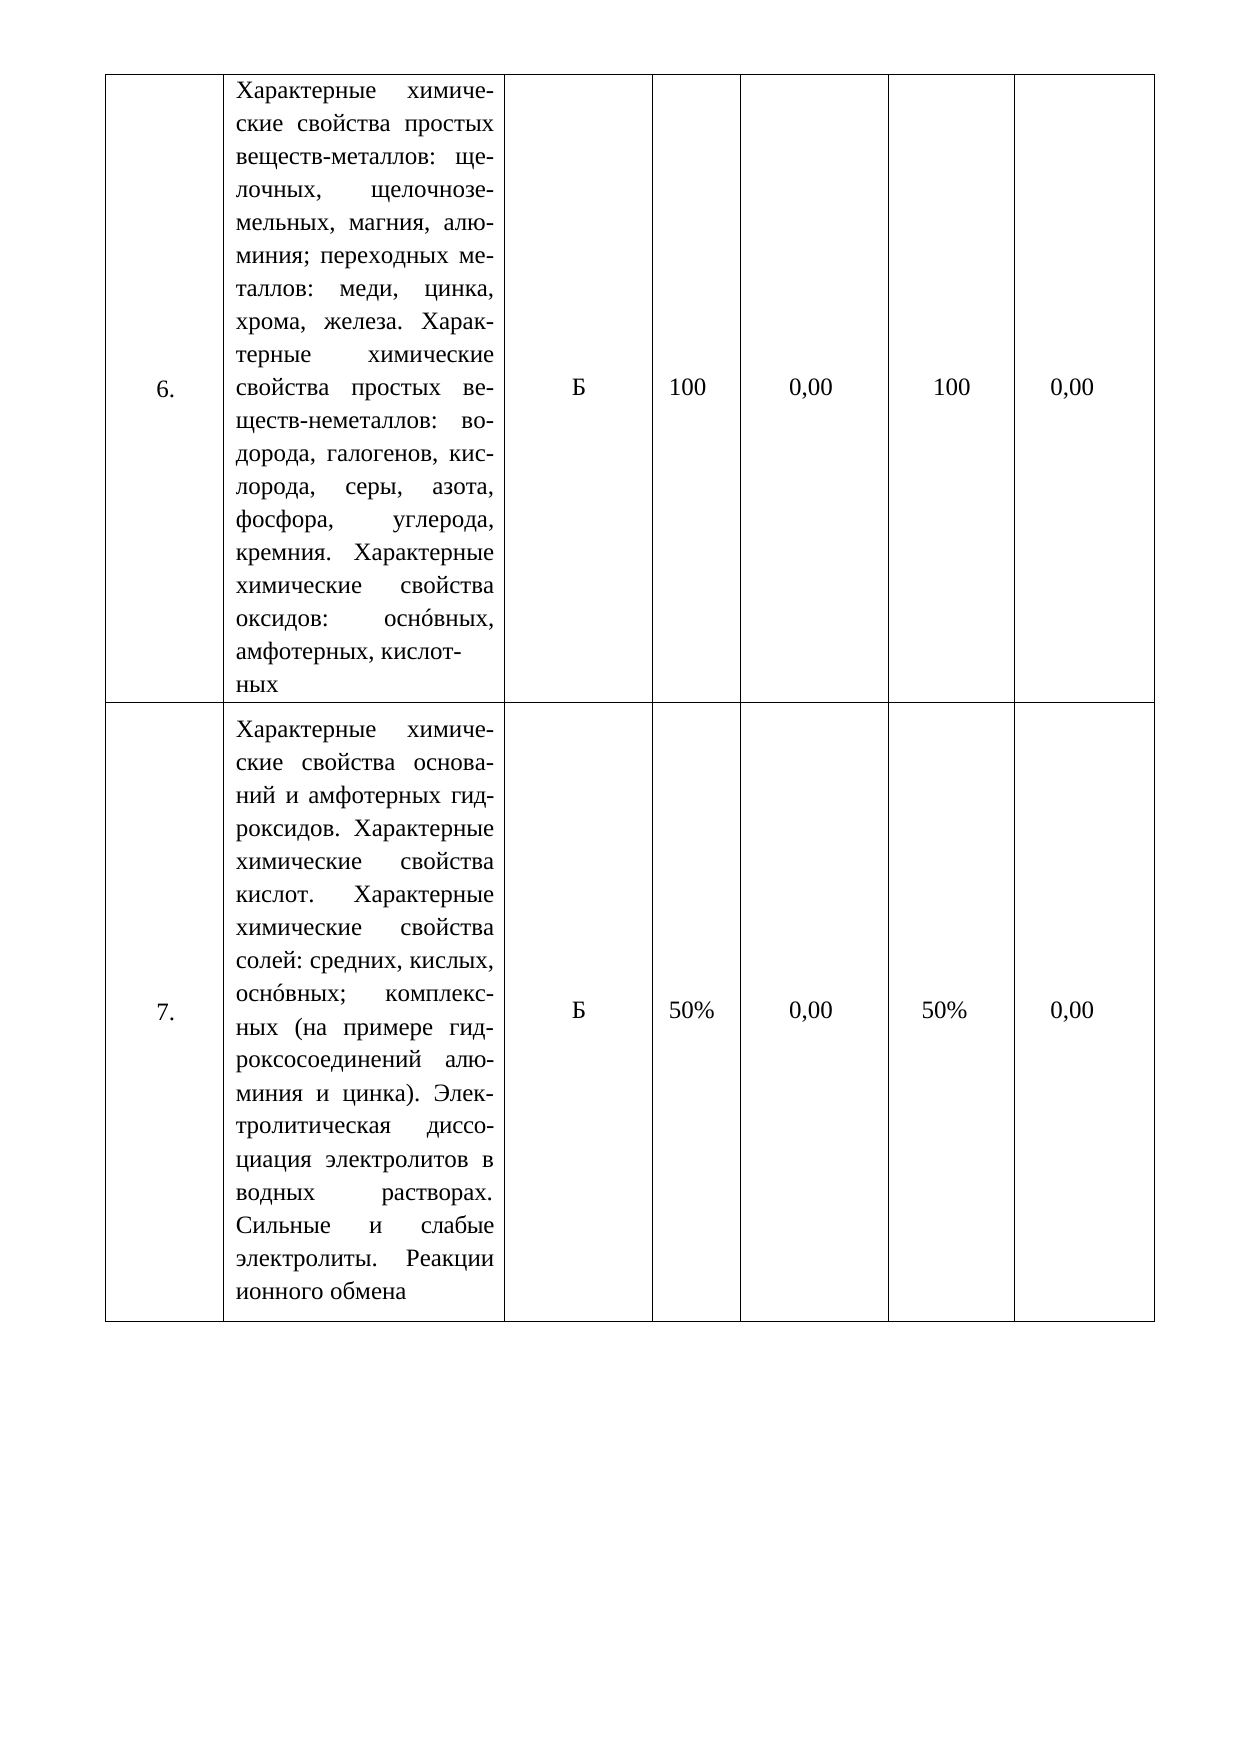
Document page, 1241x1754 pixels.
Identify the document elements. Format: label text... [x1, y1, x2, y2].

table_cell 0,00 [1015, 703, 1154, 1321]
table_header Б [505, 75, 652, 702]
table_header 0,00 [741, 75, 888, 702]
table_cell Б [505, 703, 652, 1321]
table_header Характерные химиче- ские свойства простых веществ-металлов: ще- лочных, щелочнозе- мельных, магния, алю- миния; переходных ме- таллов: меди, цинка, хрома, железа. Харак- терные химические свойства простых ве- ществ-неметаллов: во- дорода, галогенов, кис- лорода, серы, азота, фосфора, углерода, кремния. Характерные химические свойства оксидов: оснóвных, амфотерных, кислот- ных [224, 75, 504, 702]
table_cell 0,00 [741, 703, 888, 1321]
table_cell 50% [653, 703, 740, 1321]
table_cell 7. [106, 703, 223, 1321]
table_header 6. [106, 75, 223, 702]
table_cell 50% [889, 703, 1014, 1321]
table_header 0,00 [1015, 75, 1154, 702]
table_cell Характерные химиче- ские свойства основа- ний и амфотерных гид- роксидов. Характерные химические свойства кислот. Характерные химические свойства солей: средних, кислых, оснóвных; комплекс- ных (на примере гид- роксосоединений алю- миния и цинка). Элек- тролитическая диссо- циация электролитов в водных растворах. Сильные и слабые электролиты. Реакции ионного обмена [224, 703, 504, 1321]
table_header 100 [889, 75, 1014, 702]
table_header 100 [653, 75, 740, 702]
